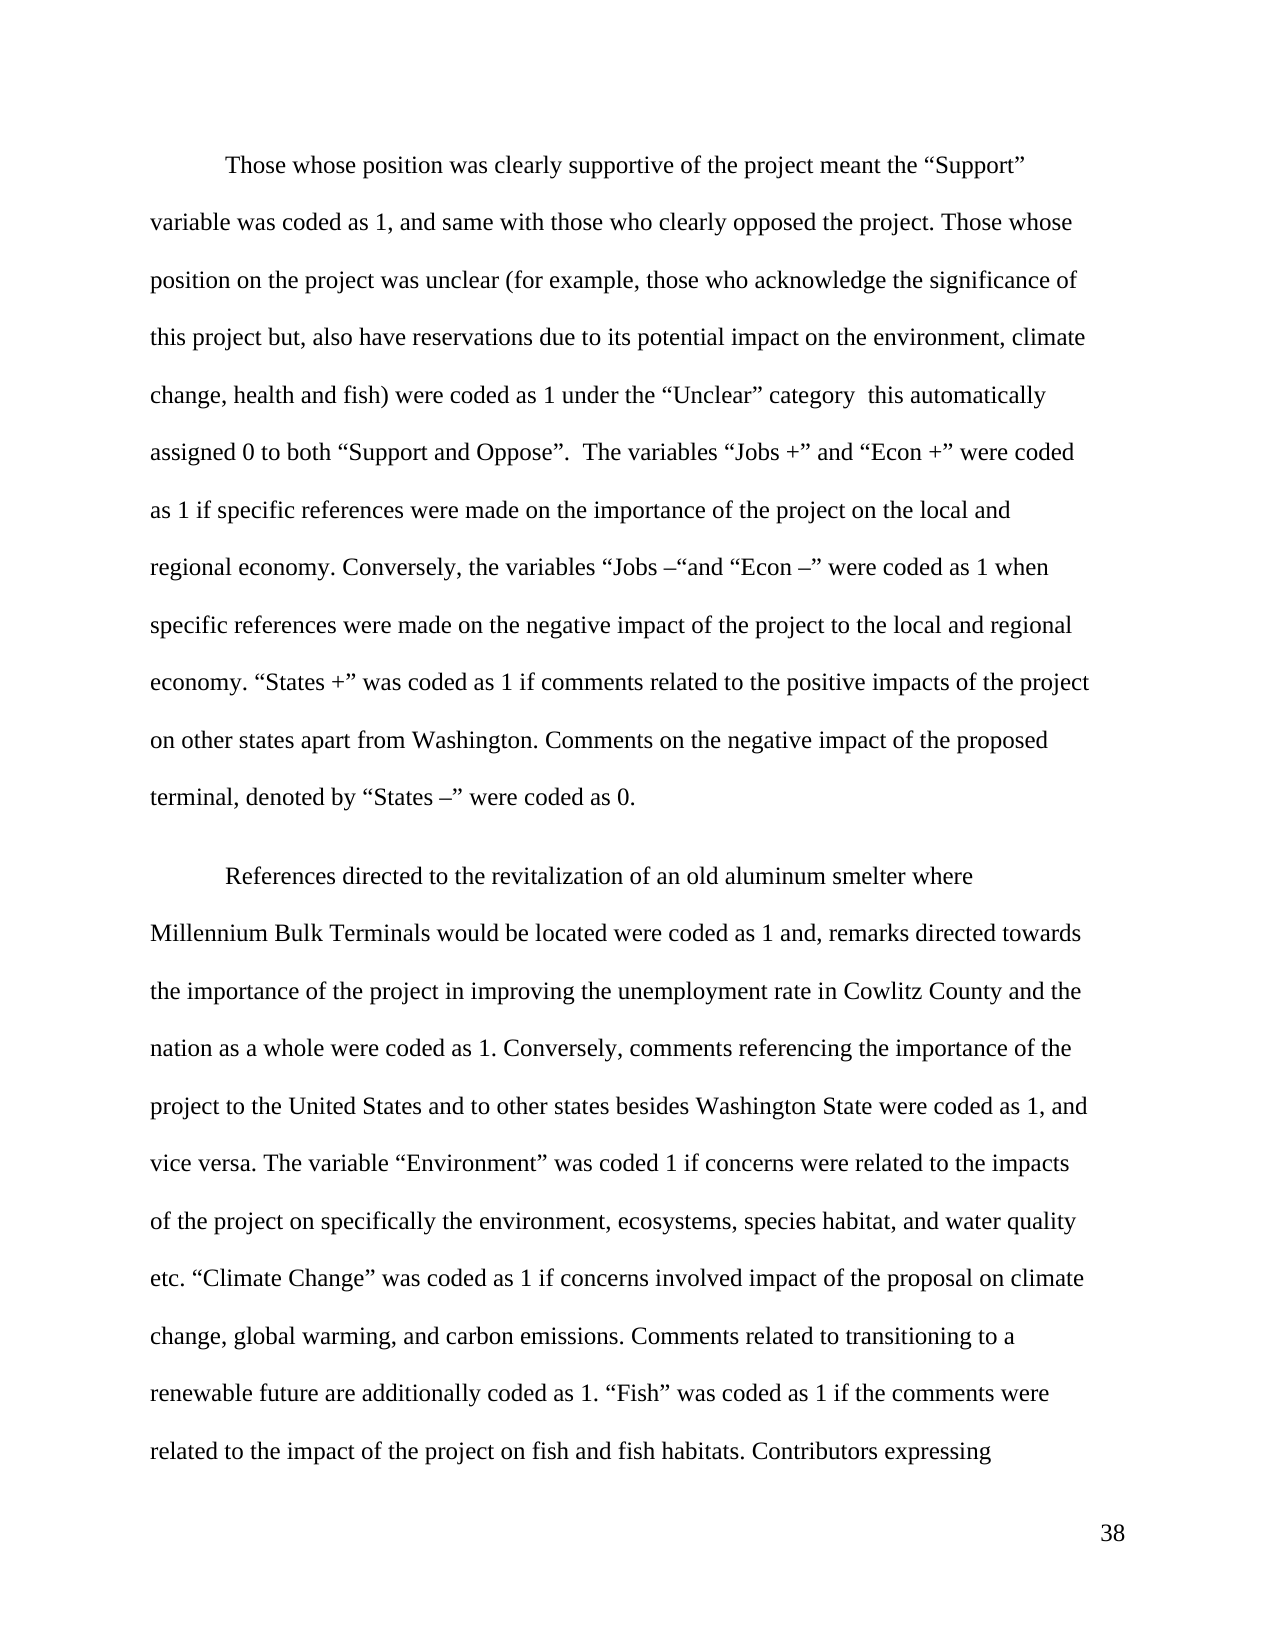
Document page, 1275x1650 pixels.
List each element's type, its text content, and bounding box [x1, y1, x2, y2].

text Those whose position was clearly supportive of the project meant the “Support” variable was coded as 1, and same with those who clearly opposed the project. Those whose position on the project was unclear (for example, those who acknowledge the significance of this project but, also have reservations due to its potential impact on the environment, climate change, health and fish) were coded as 1 under the “Unclear” category this automatically assigned 0 to both “Support and Oppose”. The variables “Jobs +” and “Econ +” were coded as 1 if specific references were made on the importance of the project on the local and regional economy. Conversely, the variables “Jobs –“and “Econ –” were coded as 1 when specific references were made on the negative impact of the project to the local and regional economy. “States +” was coded as 1 if comments related to the positive impacts of the project on other states apart from Washington. Comments on the negative impact of the proposed terminal, denoted by “States –” were coded as 0. [150, 150, 1092, 811]
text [150, 861, 1092, 1464]
